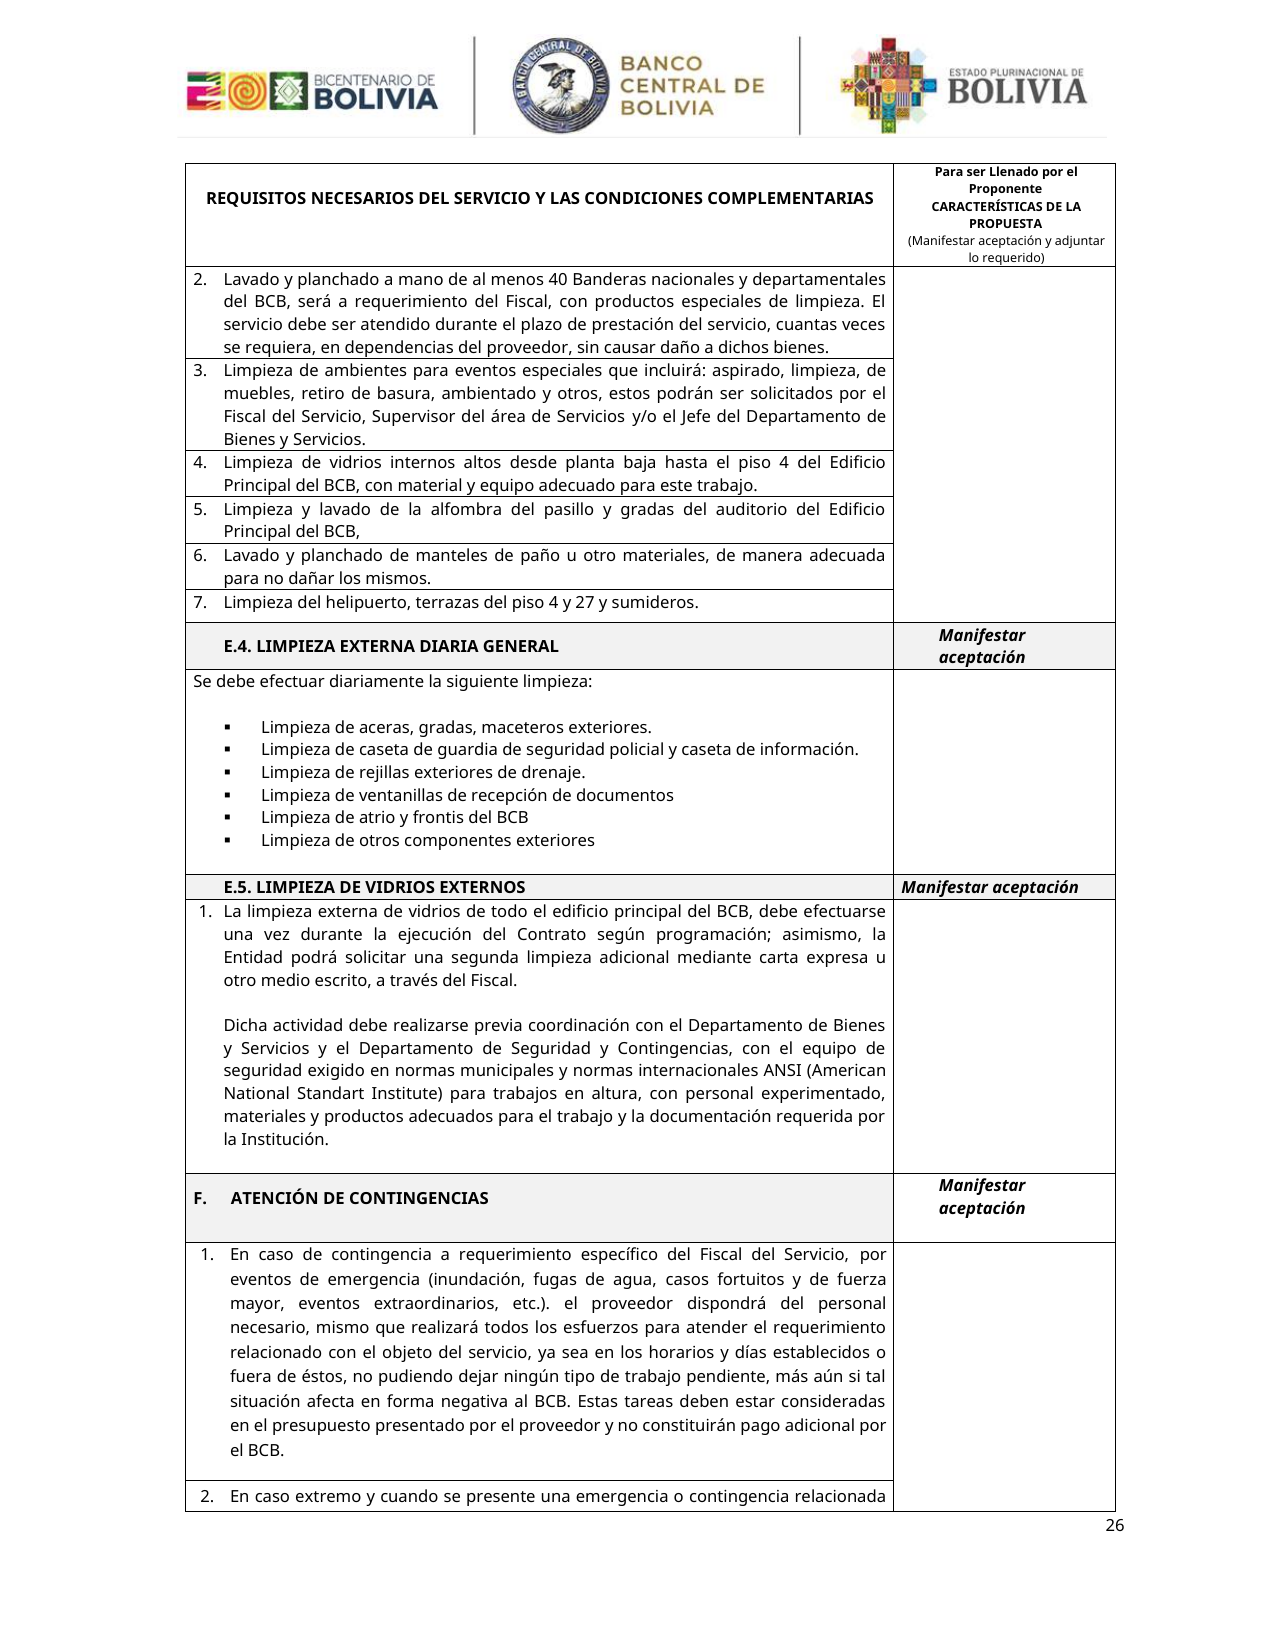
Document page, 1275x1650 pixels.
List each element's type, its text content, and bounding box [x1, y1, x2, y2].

table_cell Se debe efectuar diariamente la siguiente limpieza: Limpieza de aceras, gradas, maceteros exteriores. Limpieza de caseta de guardia de seguridad policial y caseta de información. Limpieza de rejillas exteriores de drenaje. Limpieza de ventanillas de recepción de documentos Limpieza de atrio y frontis del BCB Limpieza de otros componentes exteriores [186, 670, 893, 874]
table_cell E.5. LIMPIEZA DE VIDRIOS EXTERNOS [186, 875, 893, 899]
picture [177, 34, 1107, 138]
table_cell Limpieza y lavado de la alfombra del pasillo y gradas del auditorio del Edificio Principal del BCB, [186, 497, 893, 543]
table_cell Manifestar aceptación [894, 1174, 1115, 1242]
table_cell Limpieza del helipuerto, terrazas del piso 4 y 27 y sumideros. [186, 590, 893, 622]
table_cell ATENCIÓN DE CONTINGENCIAS [186, 1174, 893, 1242]
table_cell [894, 900, 1115, 1172]
table_cell Limpieza de vidrios internos altos desde planta baja hasta el piso 4 del Edificio Principal del BCB, con material y equipo adecuado para este trabajo. [186, 451, 893, 496]
table_cell E.4. LIMPIEZA EXTERNA DIARIA GENERAL [186, 623, 893, 669]
table_cell [894, 1243, 1115, 1511]
table_cell En caso de contingencia a requerimiento específico del Fiscal del Servicio, por eventos de emergencia (inundación, fugas de agua, casos fortuitos y de fuerza mayor, eventos extraordinarios, etc.). el proveedor dispondrá del personal necesario, mismo que realizará todos los esfuerzos para atender el requerimiento relacionado con el objeto del servicio, ya sea en los horarios y días establecidos o fuera de éstos, no pudiendo dejar ningún tipo de trabajo pendiente, más aún si tal situación afecta en forma negativa al BCB. Estas tareas deben estar consideradas en el presupuesto presentado por el proveedor y no constituirán pago adicional por el BCB. [186, 1243, 893, 1480]
table_cell Manifestar aceptación [894, 623, 1115, 669]
table_cell Lavado y planchado de manteles de paño u otro materiales, de manera adecuada para no dañar los mismos. [186, 544, 893, 589]
table_cell Lavado y planchado a mano de al menos 40 Banderas nacionales y departamentales del BCB, será a requerimiento del Fiscal, con productos especiales de limpieza. El servicio debe ser atendido durante el plazo de prestación del servicio, cuantas veces se requiera, en dependencias del proveedor, sin causar daño a dichos bienes. [186, 267, 893, 358]
table_header REQUISITOS NECESARIOS DEL SERVICIO Y LAS CONDICIONES COMPLEMENTARIAS [186, 164, 893, 266]
table_cell Manifestar aceptación [894, 875, 1115, 899]
table_header Para ser Llenado por el Proponente CARACTERÍSTICAS DE LA PROPUESTA (Manifestar aceptación y adjuntar lo requerido) [894, 164, 1115, 266]
table_cell Limpieza de ambientes para eventos especiales que incluirá: aspirado, limpieza, de muebles, retiro de basura, ambientado y otros, estos podrán ser solicitados por el Fiscal del Servicio, Supervisor del área de Servicios y/o el Jefe del Departamento de Bienes y Servicios. [186, 359, 893, 450]
table_cell La limpieza externa de vidrios de todo el edificio principal del BCB, debe efectuarse una vez durante la ejecución del Contrato según programación; asimismo, la Entidad podrá solicitar una segunda limpieza adicional mediante carta expresa u otro medio escrito, a través del Fiscal. Dicha actividad debe realizarse previa coordinación con el Departamento de Bienes y Servicios y el Departamento de Seguridad y Contingencias, con el equipo de seguridad exigido en normas municipales y normas internacionales ANSI (American National Standart Institute) para trabajos en altura, con personal experimentado, materiales y productos adecuados para el trabajo y la documentación requerida por la Institución. [186, 900, 893, 1172]
table_cell [894, 670, 1115, 874]
